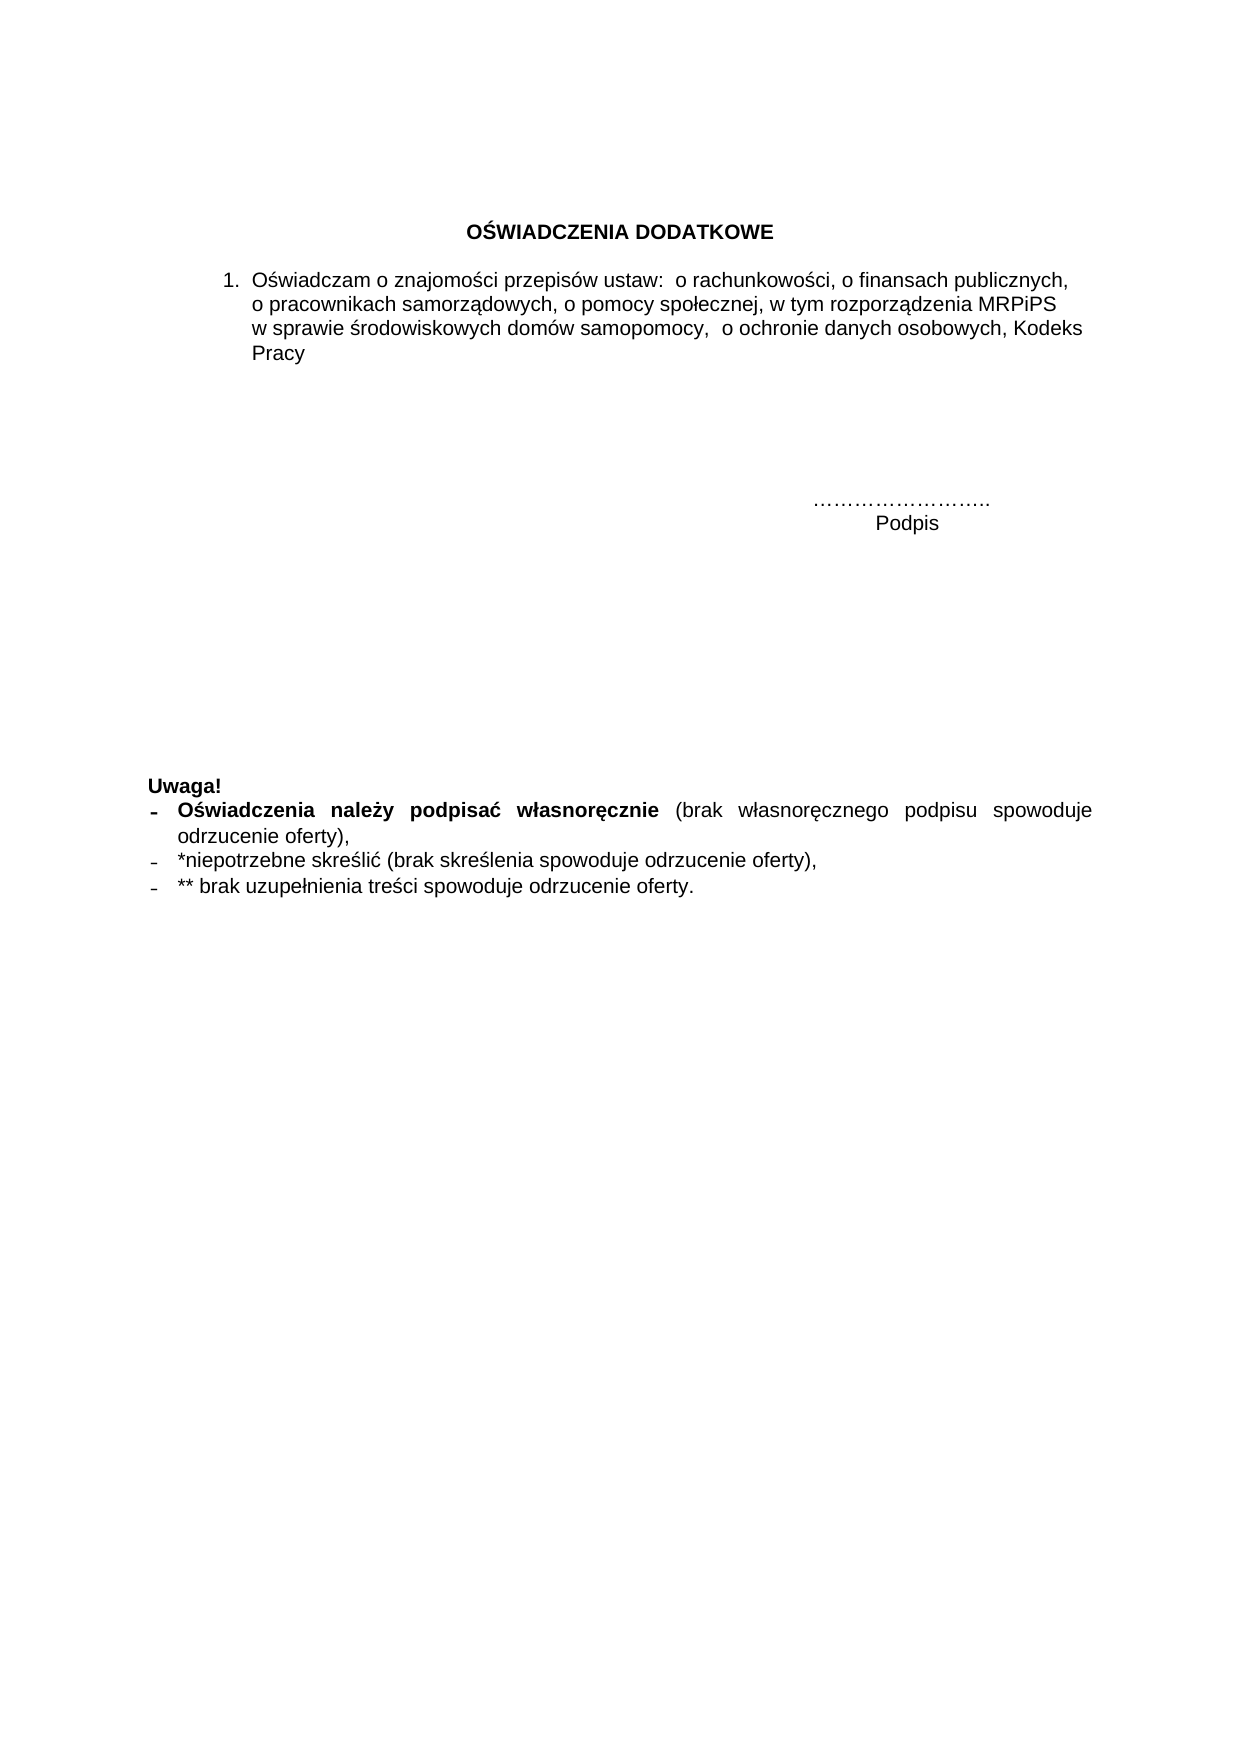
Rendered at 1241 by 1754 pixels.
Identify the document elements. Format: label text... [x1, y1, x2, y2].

text Pracy [223, 341, 1093, 365]
text …………………….. [812, 486, 1093, 510]
list ** brak uzupełnienia treści spowoduje odrzucenie oferty. [148, 873, 1093, 899]
text Podpis [812, 510, 1093, 534]
list Oświadczenia należy podpisać własnoręcznie (brak własnoręcznego podpisu spowoduje odrzucenie oferty), [148, 798, 1093, 848]
list *niepotrzebne skreślić (brak skreślenia spowoduje odrzucenie oferty), [148, 848, 1093, 873]
text Uwaga! [148, 774, 1093, 798]
text OŚWIADCZENIA DODATKOWE [148, 219, 1093, 243]
text 1. Oświadczam o znajomości przepisów ustaw: o rachunkowości, o finansach publicznych, o pracownikach samorządowych, o pomocy społecznej, w tym rozporządzenia MRPiPS w sprawie środowiskowych domów samopomocy, o ochronie danych osobowych, Kodeks [223, 267, 1093, 339]
